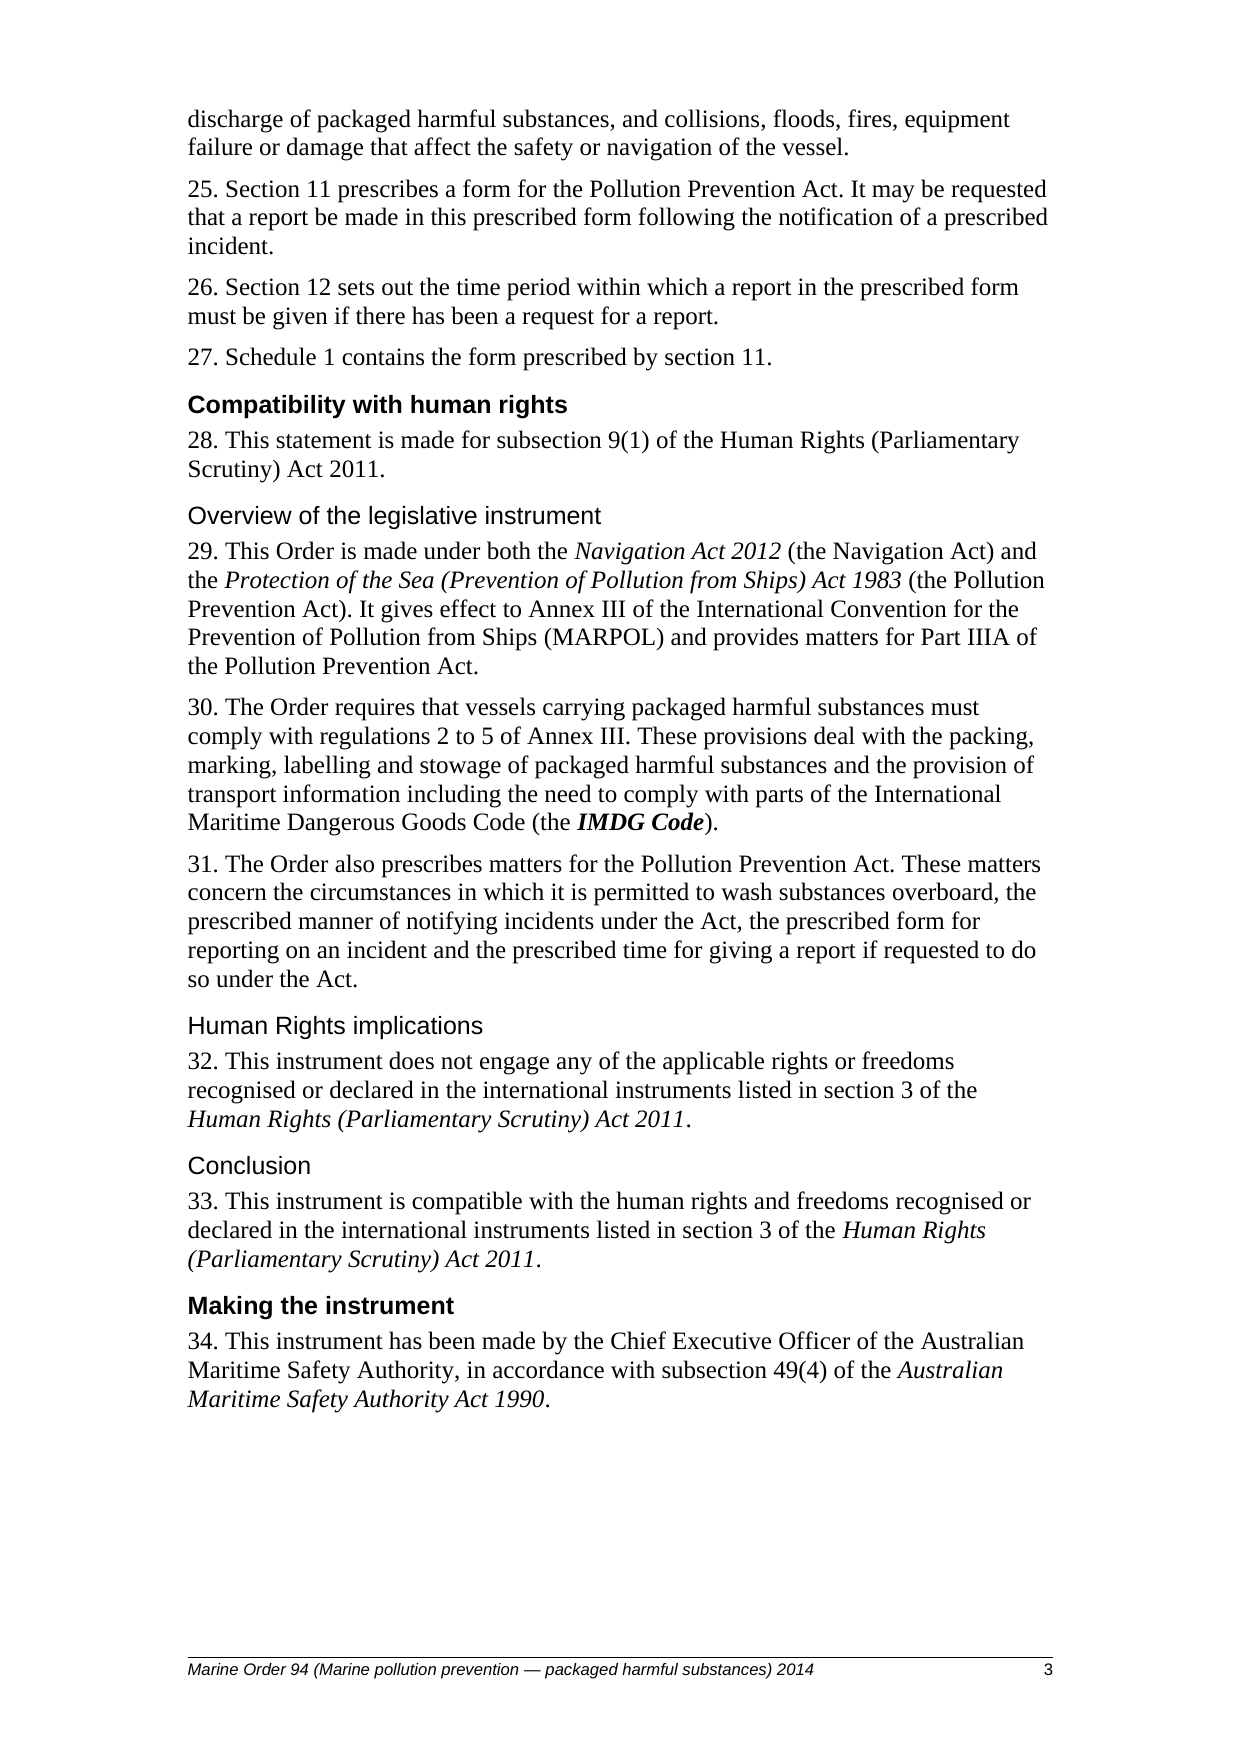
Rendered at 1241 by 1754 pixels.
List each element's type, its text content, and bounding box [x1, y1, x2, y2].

text The Order also prescribes matters for the Pollution Prevention Act. These matters concern the circumstances in which it is permitted to wash substances overboard, the prescribed manner of notifying incidents under the Act, the prescribed form for reporting on an incident and the prescribed time for giving a report if requested to do so under the Act. [187, 849, 1053, 992]
text Overview of the legislative instrument [187, 501, 1053, 530]
text This Order is made under both the Navigation Act 2012 (the Navigation Act) and the Protection of the Sea (Prevention of Pollution from Ships) Act 1983 (the Pollution Prevention Act). It gives effect to Annex III of the International Convention for the Prevention of Pollution from Ships (MARPOL) and provides matters for Part IIIA of the Pollution Prevention Act. [187, 536, 1053, 680]
text This instrument does not engage any of the applicable rights or freedoms recognised or declared in the international instruments listed in section 3 of the Human Rights (Parliamentary Scrutiny) Act 2011. [187, 1046, 1053, 1132]
text Schedule 1 contains the form prescribed by section 11. [187, 342, 1053, 371]
text This instrument has been made by the Chief Executive Officer of the Australian Maritime Safety Authority, in accordance with subsection 49(4) of the Australian Maritime Safety Authority Act 1990. [187, 1326, 1053, 1412]
subtitle Compatibility with human rights [187, 390, 1053, 419]
text Human Rights implications [187, 1011, 1053, 1040]
text Section 11 prescribes a form for the Pollution Prevention Act. It may be requested that a report be made in this prescribed form following the notification of a prescribed incident. [187, 174, 1053, 260]
text This instrument is compatible with the human rights and freedoms recognised or declared in the international instruments listed in section 3 of the Human Rights (Parliamentary Scrutiny) Act 2011. [187, 1186, 1053, 1272]
text Conclusion [187, 1151, 1053, 1180]
text The Order requires that vessels carrying packaged harmful substances must comply with regulations 2 to 5 of Annex III. These provisions deal with the packing, marking, labelling and stowage of packaged harmful substances and the provision of transport information including the need to comply with parts of the International Maritime Dangerous Goods Code (the IMDG Code). [187, 692, 1053, 836]
text Section 12 sets out the time period within which a report in the prescribed form must be given if there has been a request for a report. [187, 272, 1053, 330]
text This statement is made for subsection 9(1) of the Human Rights (Parliamentary Scrutiny) Act 2011. [187, 425, 1053, 482]
subtitle Making the instrument [187, 1291, 1053, 1320]
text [187, 104, 1053, 161]
